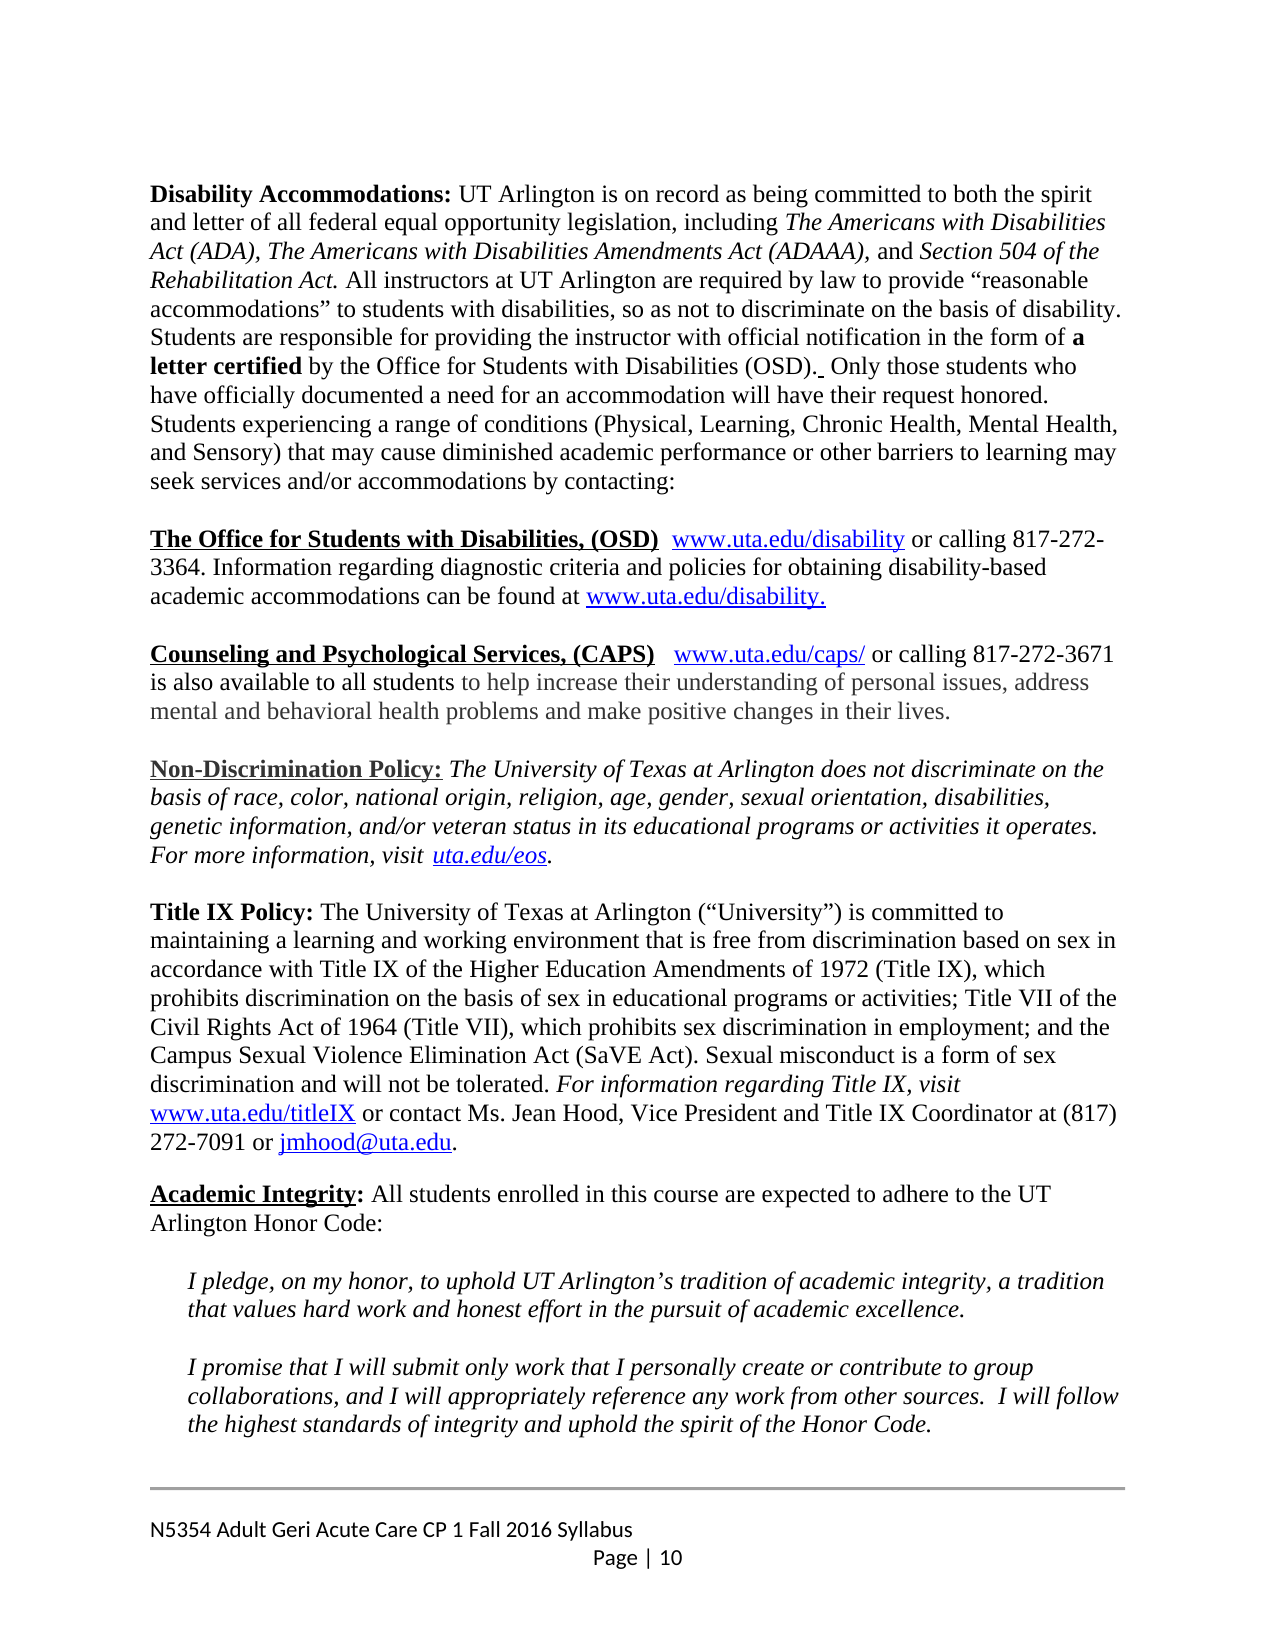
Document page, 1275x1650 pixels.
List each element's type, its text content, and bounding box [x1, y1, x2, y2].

text Counseling and Psychological Services, (CAPS) www.uta.edu/caps/ or calling 817-272-3671 is also available to all students to help increase their understanding of personal issues, address mental and behavioral health problems and make positive changes in their lives. [150, 639, 1125, 725]
text Non-Discrimination Policy: The University of Texas at Arlington does not discriminate on the basis of race, color, national origin, religion, age, gender, sexual orientation, disabilities, genetic information, and/or veteran status in its educational programs or activities it operates. For more information, visit uta.edu/eos. [150, 754, 1125, 869]
text Academic Integrity: All students enrolled in this course are expected to adhere to the UT Arlington Honor Code: [150, 1179, 1125, 1237]
text I promise that I will submit only work that I personally create or contribute to group collaborations, and I will appropriately reference any work from other sources. I will follow the highest standards of integrity and uphold the spirit of the Honor Code. [187, 1352, 1125, 1438]
text Title IX Policy: The University of Texas at Arlington (“University”) is committed to maintaining a learning and working environment that is free from discrimination based on sex in accordance with Title IX of the Higher Education Amendments of 1972 (Title IX), which prohibits discrimination on the basis of sex in educational programs or activities; Title VII of the Civil Rights Act of 1964 (Title VII), which prohibits sex discrimination in employment; and the Campus Sexual Violence Elimination Act (SaVE Act). Sexual misconduct is a form of sex discrimination and will not be tolerated. For information regarding Title IX, visit www.uta.edu/titleIX or contact Ms. Jean Hood, Vice President and Title IX Coordinator at (817) 272-7091 or jmhood@uta.edu. [150, 897, 1125, 1156]
text The Office for Students with Disabilities, (OSD) www.uta.edu/disability or calling 817-272-3364. Information regarding diagnostic criteria and policies for obtaining disability-based academic accommodations can be found at www.uta.edu/disability. [150, 524, 1125, 610]
text Disability Accommodations: UT Arlington is on record as being committed to both the spirit and letter of all federal equal opportunity legislation, including The Americans with Disabilities Act (ADA), The Americans with Disabilities Amendments Act (ADAAA), and Section 504 of the Rehabilitation Act. All instructors at UT Arlington are required by law to provide “reasonable accommodations” to students with disabilities, so as not to discriminate on the basis of disability. Students are responsible for providing the instructor with official notification in the form of a letter certified by the Office for Students with Disabilities (OSD). Only those students who have officially documented a need for an accommodation will have their request honored. Students experiencing a range of conditions (Physical, Learning, Chronic Health, Mental Health, and Sensory) that may cause diminished academic performance or other barriers to learning may seek services and/or accommodations by contacting: [150, 179, 1125, 495]
text I pledge, on my honor, to uphold UT Arlington’s tradition of academic integrity, a tradition that values hard work and honest effort in the pursuit of academic excellence. [187, 1266, 1125, 1323]
